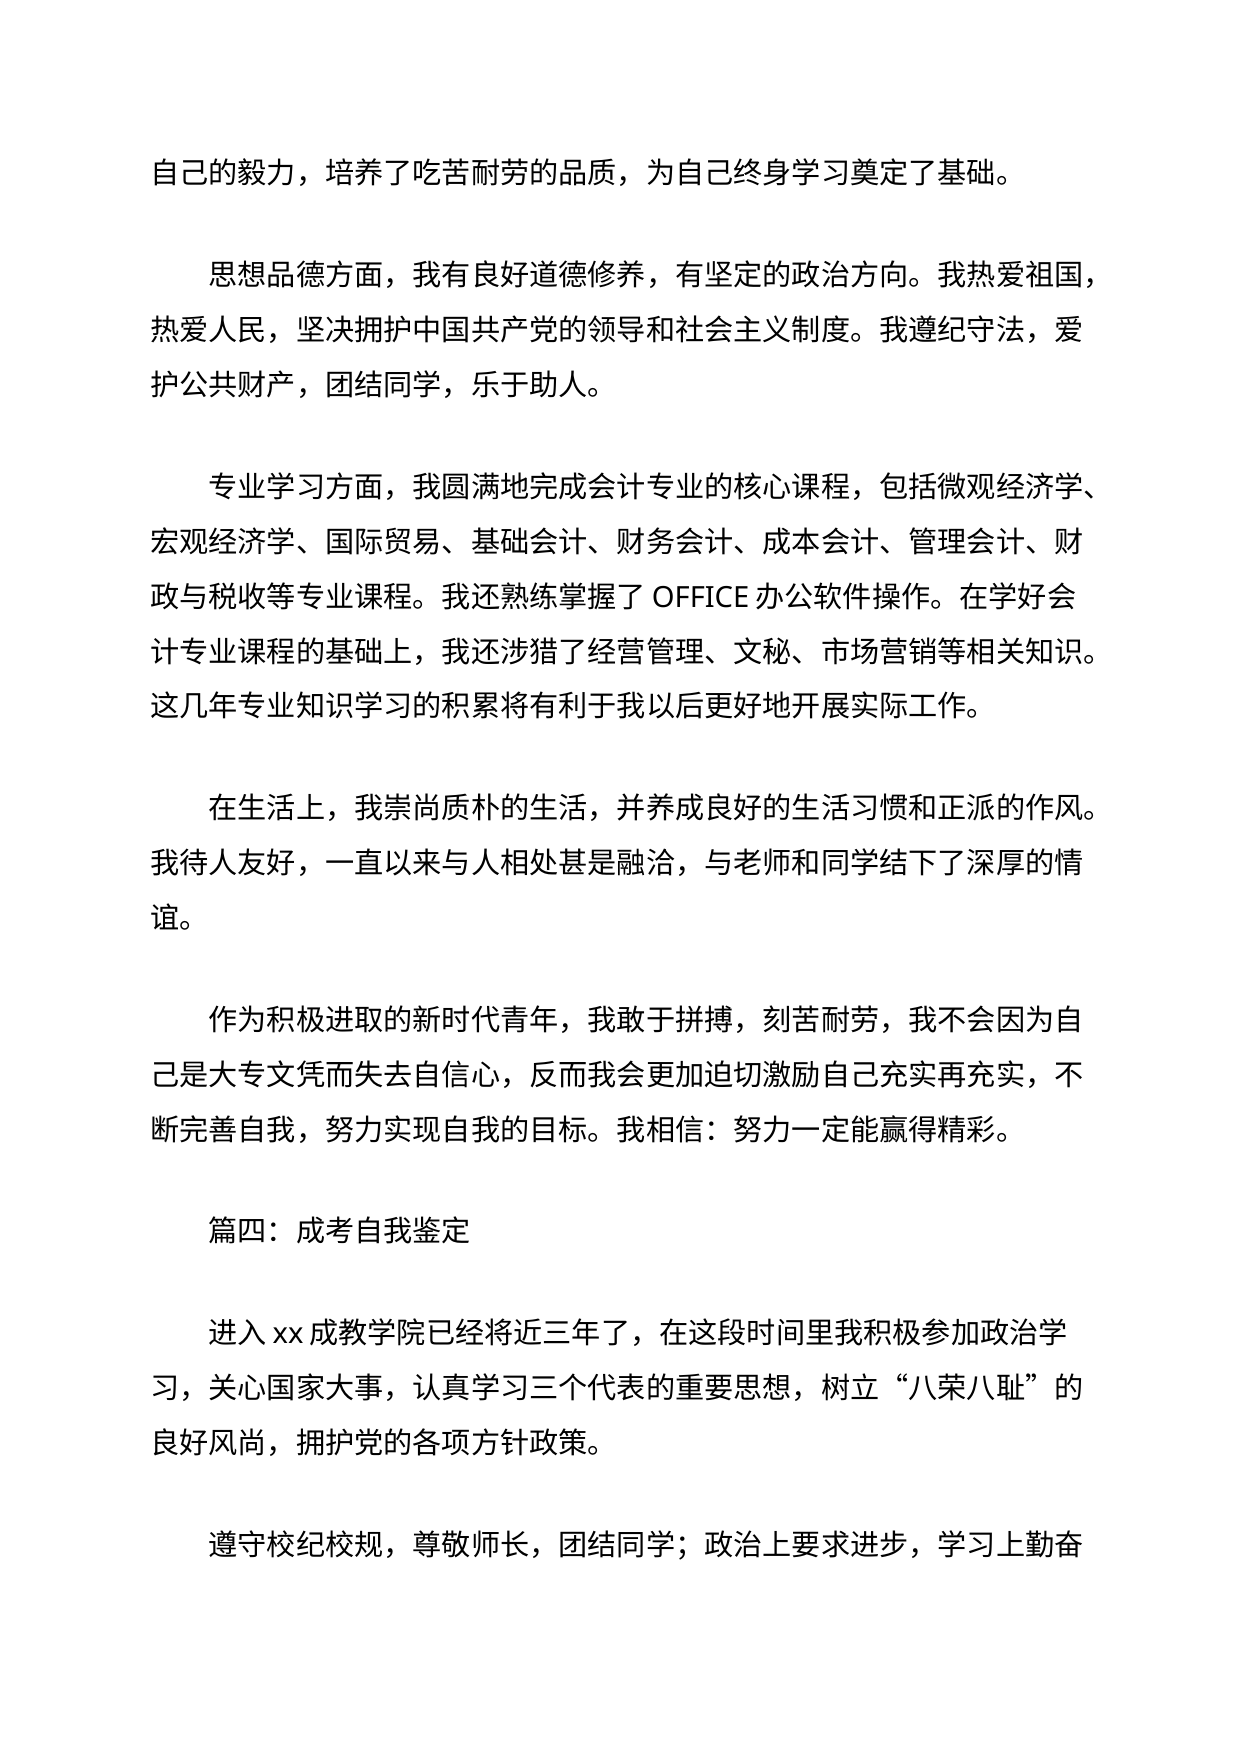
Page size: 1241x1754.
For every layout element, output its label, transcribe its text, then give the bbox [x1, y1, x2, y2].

text 在生活上，我崇尚质朴的生活，并养成良好的生活习惯和正派的作风。我待人友好，一直以来与人相处甚是融洽，与老师和同学结下了深厚的情谊。 [150, 785, 1090, 937]
text 进入xx成教学院已经将近三年了，在这段时间里我积极参加政治学习，关心国家大事，认真学习三个代表的重要思想，树立“八荣八耻”的良好风尚，拥护党的各项方针政策。 [150, 1310, 1090, 1462]
text 思想品德方面，我有良好道德修养，有坚定的政治方向。我热爱祖国，热爱人民，坚决拥护中国共产党的领导和社会主义制度。我遵纪守法，爱护公共财产，团结同学，乐于助人。 [150, 252, 1090, 404]
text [150, 150, 1090, 192]
text 专业学习方面，我圆满地完成会计专业的核心课程，包括微观经济学、宏观经济学、国际贸易、基础会计、财务会计、成本会计、管理会计、财政与税收等专业课程。我还熟练掌握了OFFICE办公软件操作。在学好会计专业课程的基础上，我还涉猎了经营管理、文秘、市场营销等相关知识。这几年专业知识学习的积累将有利于我以后更好地开展实际工作。 [150, 463, 1090, 725]
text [150, 1521, 1090, 1564]
text 作为积极进取的新时代青年，我敢于拼搏，刻苦耐劳，我不会因为自己是大专文凭而失去自信心，反而我会更加迫切激励自己充实再充实，不断完善自我，努力实现自我的目标。我相信：努力一定能赢得精彩。 [150, 996, 1090, 1148]
text 篇四：成考自我鉴定 [150, 1208, 1090, 1250]
